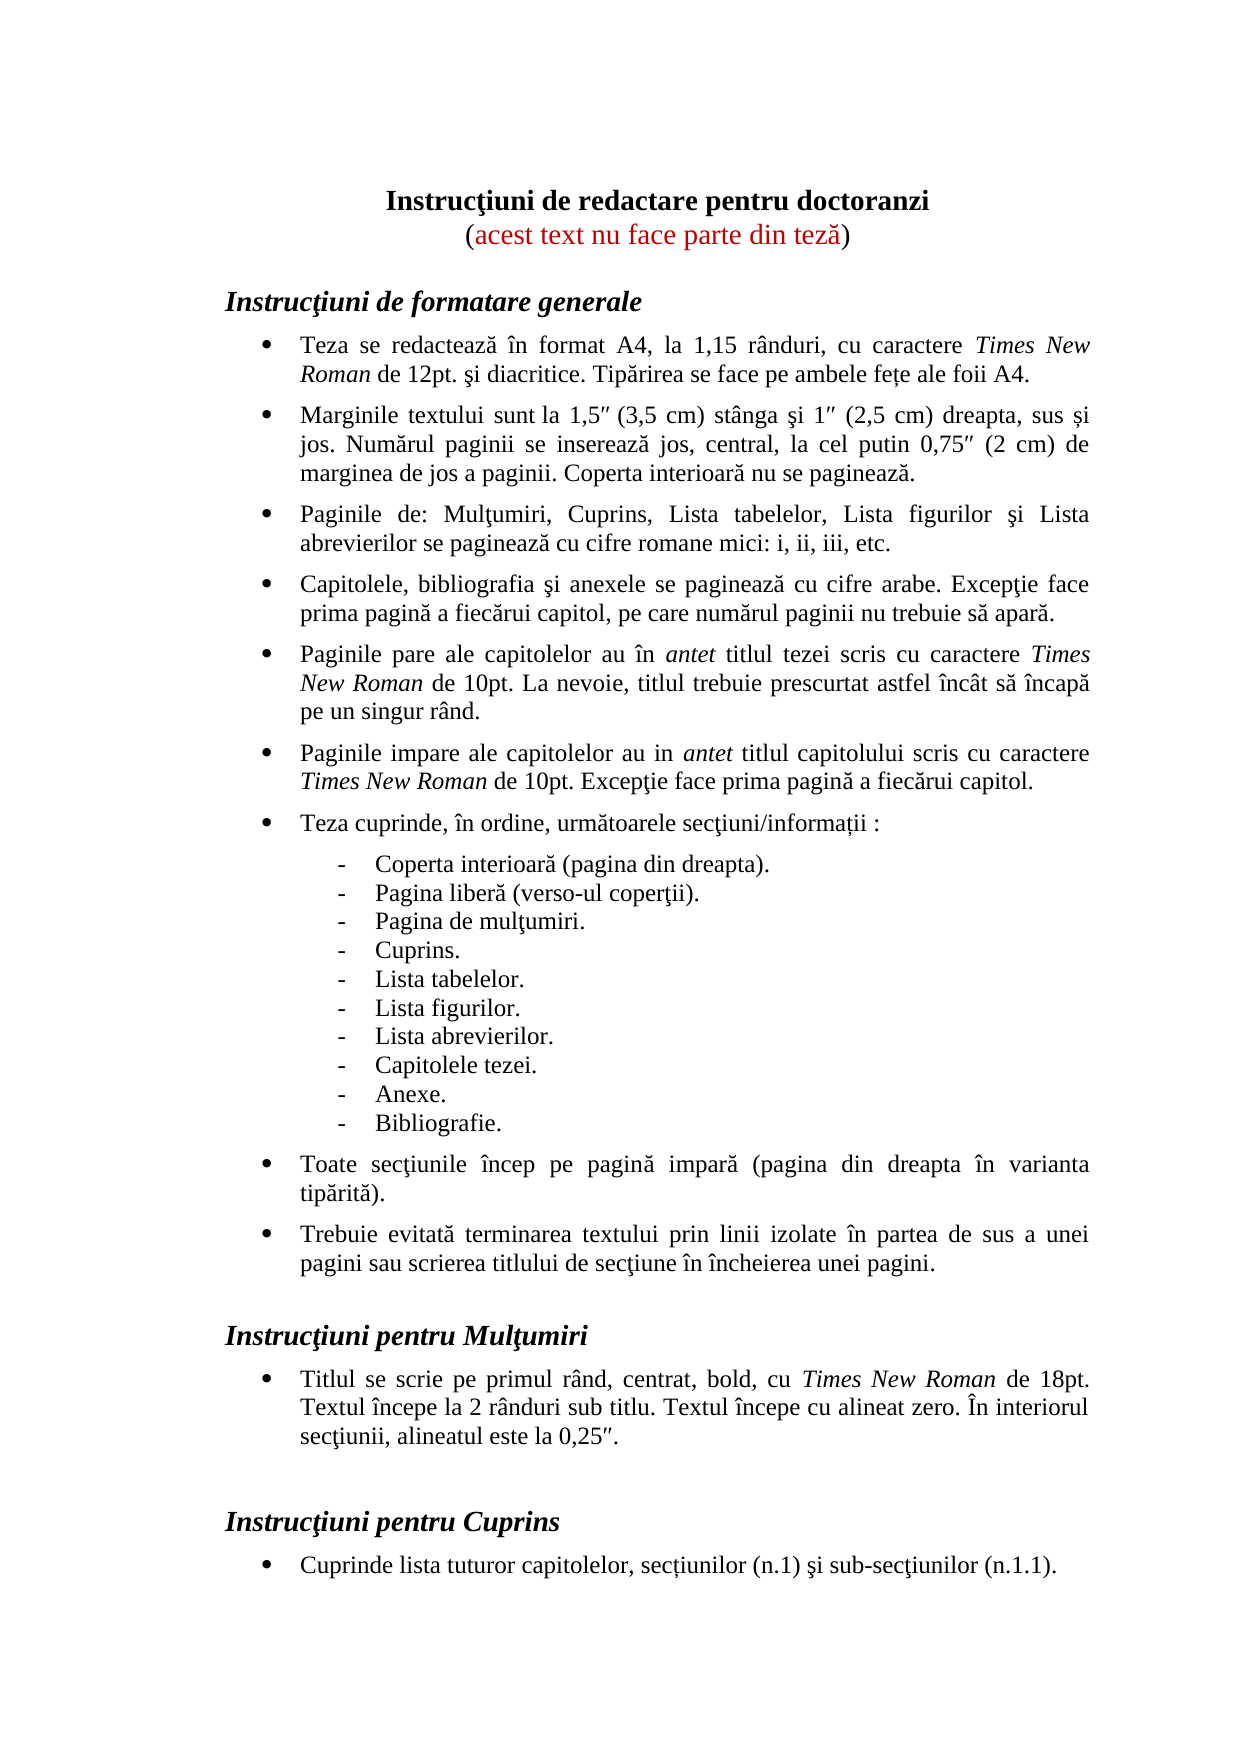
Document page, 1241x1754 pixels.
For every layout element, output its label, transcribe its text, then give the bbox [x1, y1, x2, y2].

list Teza cuprinde, în ordine, următoarele secţiuni/informații : [262, 808, 1090, 836]
list Anexe. [337, 1079, 1090, 1108]
list Bibliografie. [337, 1108, 1090, 1136]
list Paginile impare ale capitolelor au in antet titlul capitolului scris cu caractere Times New Roman de 10pt. Excepţie face prima pagină a fiecărui capitol. [262, 738, 1090, 795]
list Marginile textului sunt la 1,5″ (3,5 cm) stânga şi 1″ (2,5 cm) dreapta, sus și jos. Numărul paginii se inserează jos, central, la cel putin 0,75″ (2 cm) de marginea de jos a paginii. Coperta interioară nu se paginează. [262, 400, 1090, 486]
list Pagina de mulţumiri. [337, 906, 1090, 935]
text (acest text nu face parte din teză) [225, 217, 1090, 251]
list Paginile pare ale capitolelor au în antet titlul tezei scris cu caractere Times New Roman de 10pt. La nevoie, titlul trebuie prescurtat astfel încât să încapă pe un singur rând. [262, 639, 1090, 725]
text Instrucţiuni de formatare generale [225, 284, 1090, 318]
list Toate secţiunile încep pe pagină impară (pagina din dreapta în varianta tipărită). [262, 1149, 1090, 1206]
list Pagina liberă (verso-ul coperţii). [337, 878, 1090, 906]
list Capitolele tezei. [337, 1050, 1090, 1079]
list Titlul se scrie pe primul rând, centrat, bold, cu Times New Roman de 18pt. Textul începe la 2 rânduri sub titlu. Textul începe cu alineat zero. În interiorul secţiunii, alineatul este la 0,25″. [262, 1364, 1090, 1450]
list Cuprinde lista tuturor capitolelor, secțiunilor (n.1) şi sub-secţiunilor (n.1.1). [262, 1550, 1090, 1578]
list Paginile de: Mulţumiri, Cuprins, Lista tabelelor, Lista figurilor şi Lista abrevierilor se paginează cu cifre romane mici: i, ii, iii, etc. [262, 499, 1090, 556]
list Lista tabelelor. [337, 964, 1090, 993]
list Lista figurilor. [337, 993, 1090, 1021]
text Instrucţiuni pentru Cuprins [225, 1504, 1090, 1537]
text Instrucţiuni pentru Mulţumiri [225, 1318, 1090, 1351]
list Capitolele, bibliografia şi anexele se paginează cu cifre arabe. Excepţie face prima pagină a fiecărui capitol, pe care numărul paginii nu trebuie să apară. [262, 569, 1090, 626]
list Cuprins. [337, 935, 1090, 964]
list Teza se redactează în format A4, la 1,15 rânduri, cu caractere Times New Roman de 12pt. şi diacritice. Tipărirea se face pe ambele fețe ale foii A4. [262, 330, 1090, 388]
text Instrucţiuni de redactare pentru doctoranzi [225, 183, 1090, 217]
list Coperta interioară (pagina din dreapta). [337, 849, 1090, 878]
list Lista abrevierilor. [337, 1021, 1090, 1050]
list Trebuie evitată terminarea textului prin linii izolate în partea de sus a unei pagini sau scrierea titlului de secţiune în încheierea unei pagini. [262, 1219, 1090, 1276]
